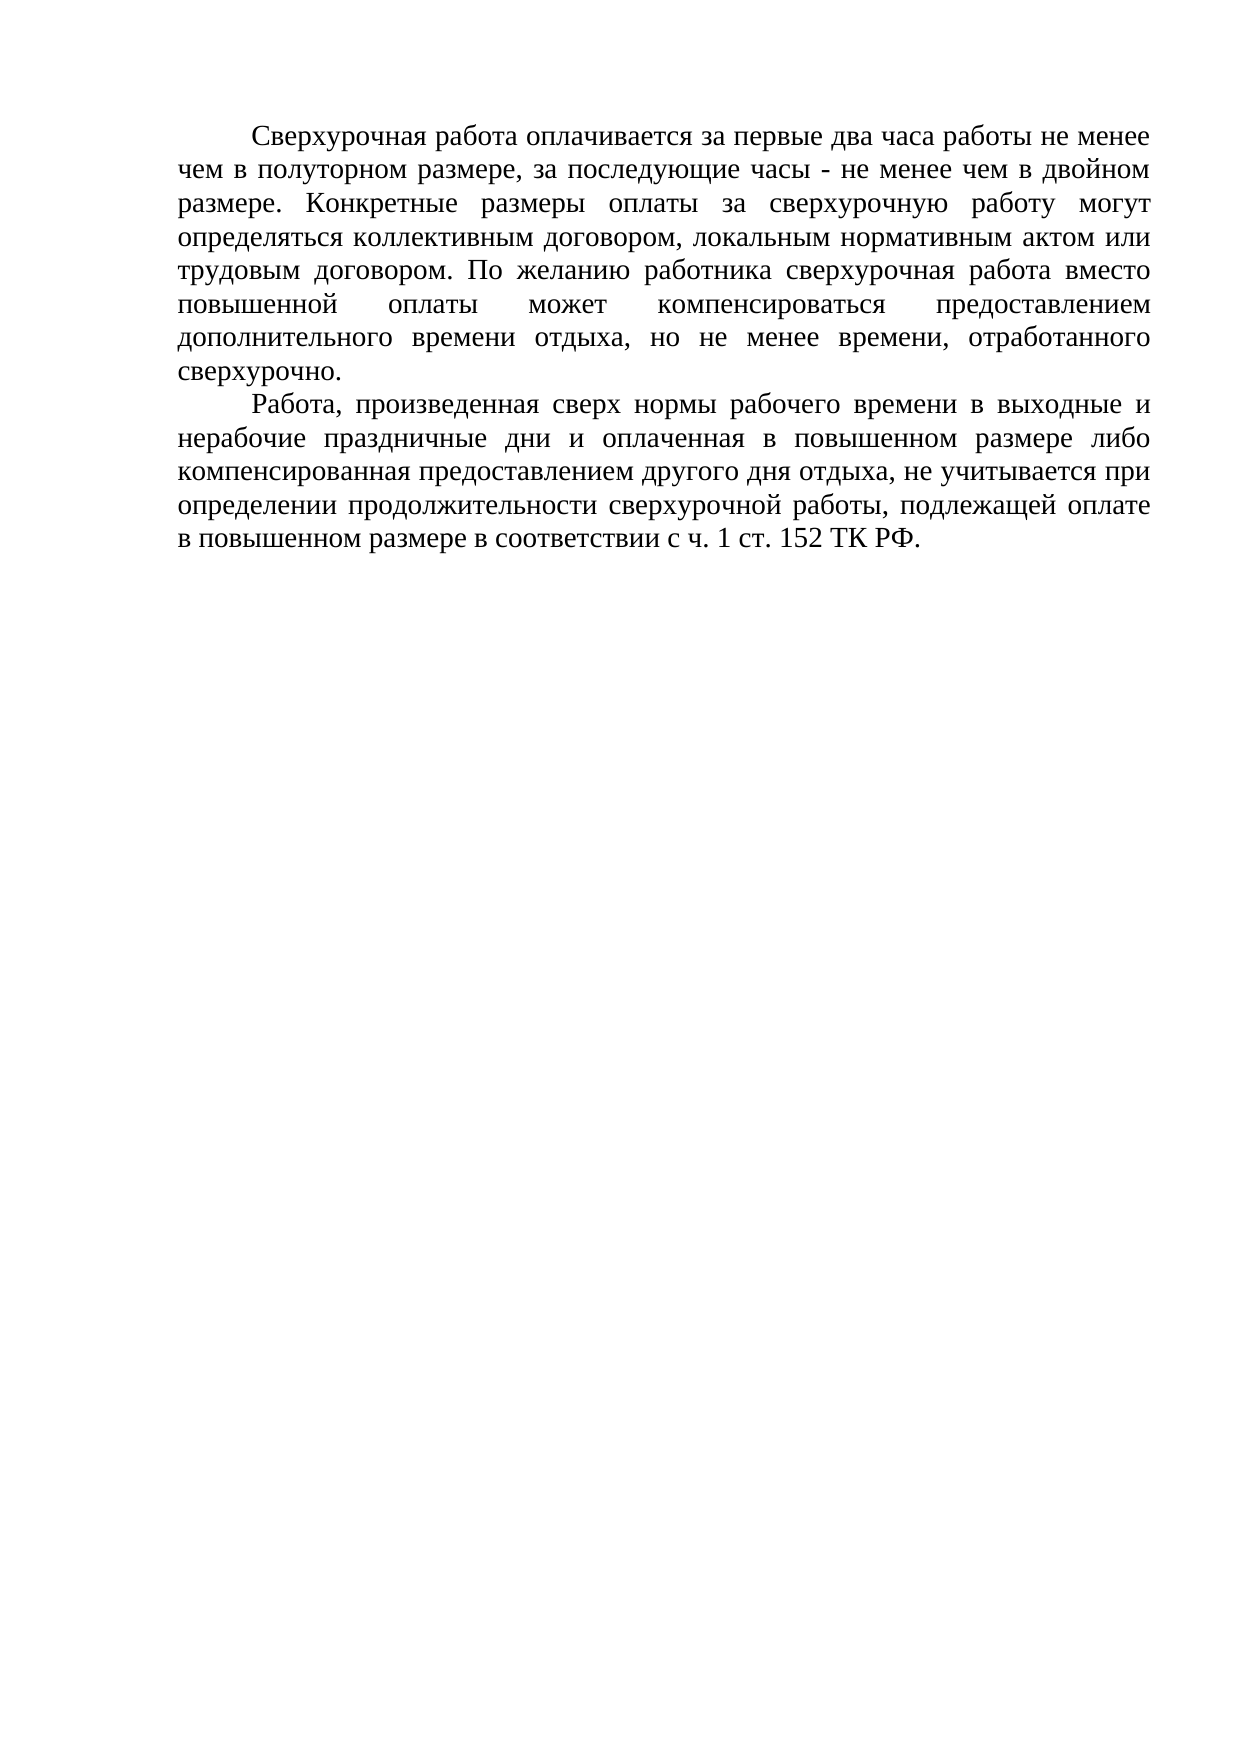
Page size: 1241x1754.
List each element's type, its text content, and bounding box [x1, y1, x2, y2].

text Сверхурочная работа оплачивается за первые два часа работы не менее чем в полуторном размере, за последующие часы - не менее чем в двойном размере. Конкретные размеры оплаты за сверхурочную работу могут определяться коллективным договором, локальным нормативным актом или трудовым договором. По желанию работника сверхурочная работа вместо повышенной оплаты может компенсироваться предоставлением дополнительного времени отдыха, но не менее времени, отработанного сверхурочно. [177, 118, 1152, 386]
text Работа, произведенная сверх нормы рабочего времени в выходные и нерабочие праздничные дни и оплаченная в повышенном размере либо компенсированная предоставлением другого дня отдыха, не учитывается при определении продолжительности сверхурочной работы, подлежащей оплате в повышенном размере в соответствии с ч. 1 ст. 152 ТК РФ. [177, 386, 1152, 554]
